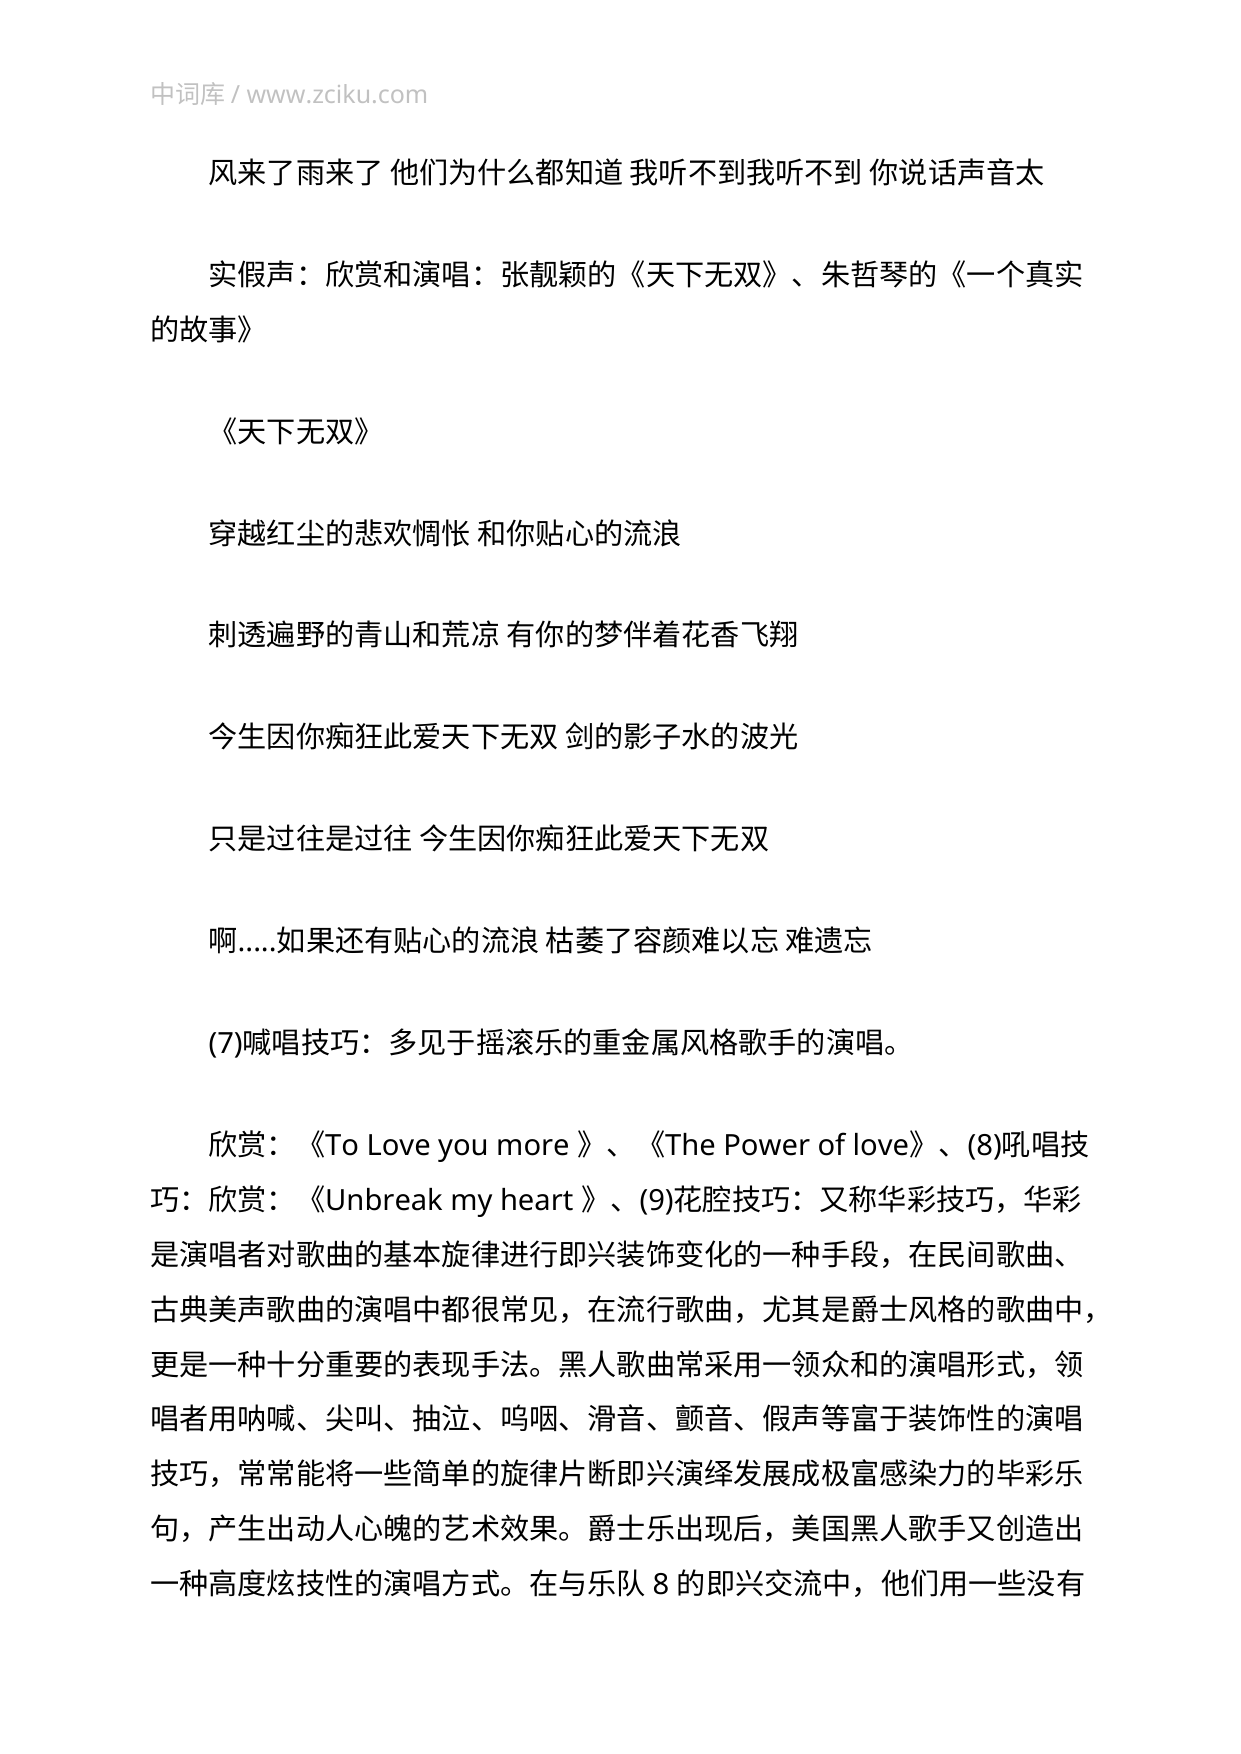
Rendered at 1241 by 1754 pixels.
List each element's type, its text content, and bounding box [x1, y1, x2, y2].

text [150, 1121, 1090, 1603]
text 《天下无双》 [150, 408, 1090, 451]
text (7)喊唱技巧：多见于摇滚乐的重金属风格歌手的演唱。 [150, 1019, 1090, 1062]
text 今生因你痴狂此爱天下无双 剑的影子水的波光 [150, 714, 1090, 756]
text 啊.....如果还有贴心的流浪 枯萎了容颜难以忘 难遗忘 [150, 917, 1090, 960]
text 风来了雨来了 他们为什么都知道 我听不到我听不到 你说话声音太 [150, 150, 1090, 192]
text 穿越红尘的悲欢惆怅 和你贴心的流浪 [150, 510, 1090, 552]
text 实假声：欣赏和演唱：张靓颖的《天下无双》、朱哲琴的《一个真实的故事》 [150, 252, 1090, 349]
text 刺透遍野的青山和荒凉 有你的梦伴着花香飞翔 [150, 612, 1090, 654]
text 只是过往是过往 今生因你痴狂此爱天下无双 [150, 816, 1090, 858]
